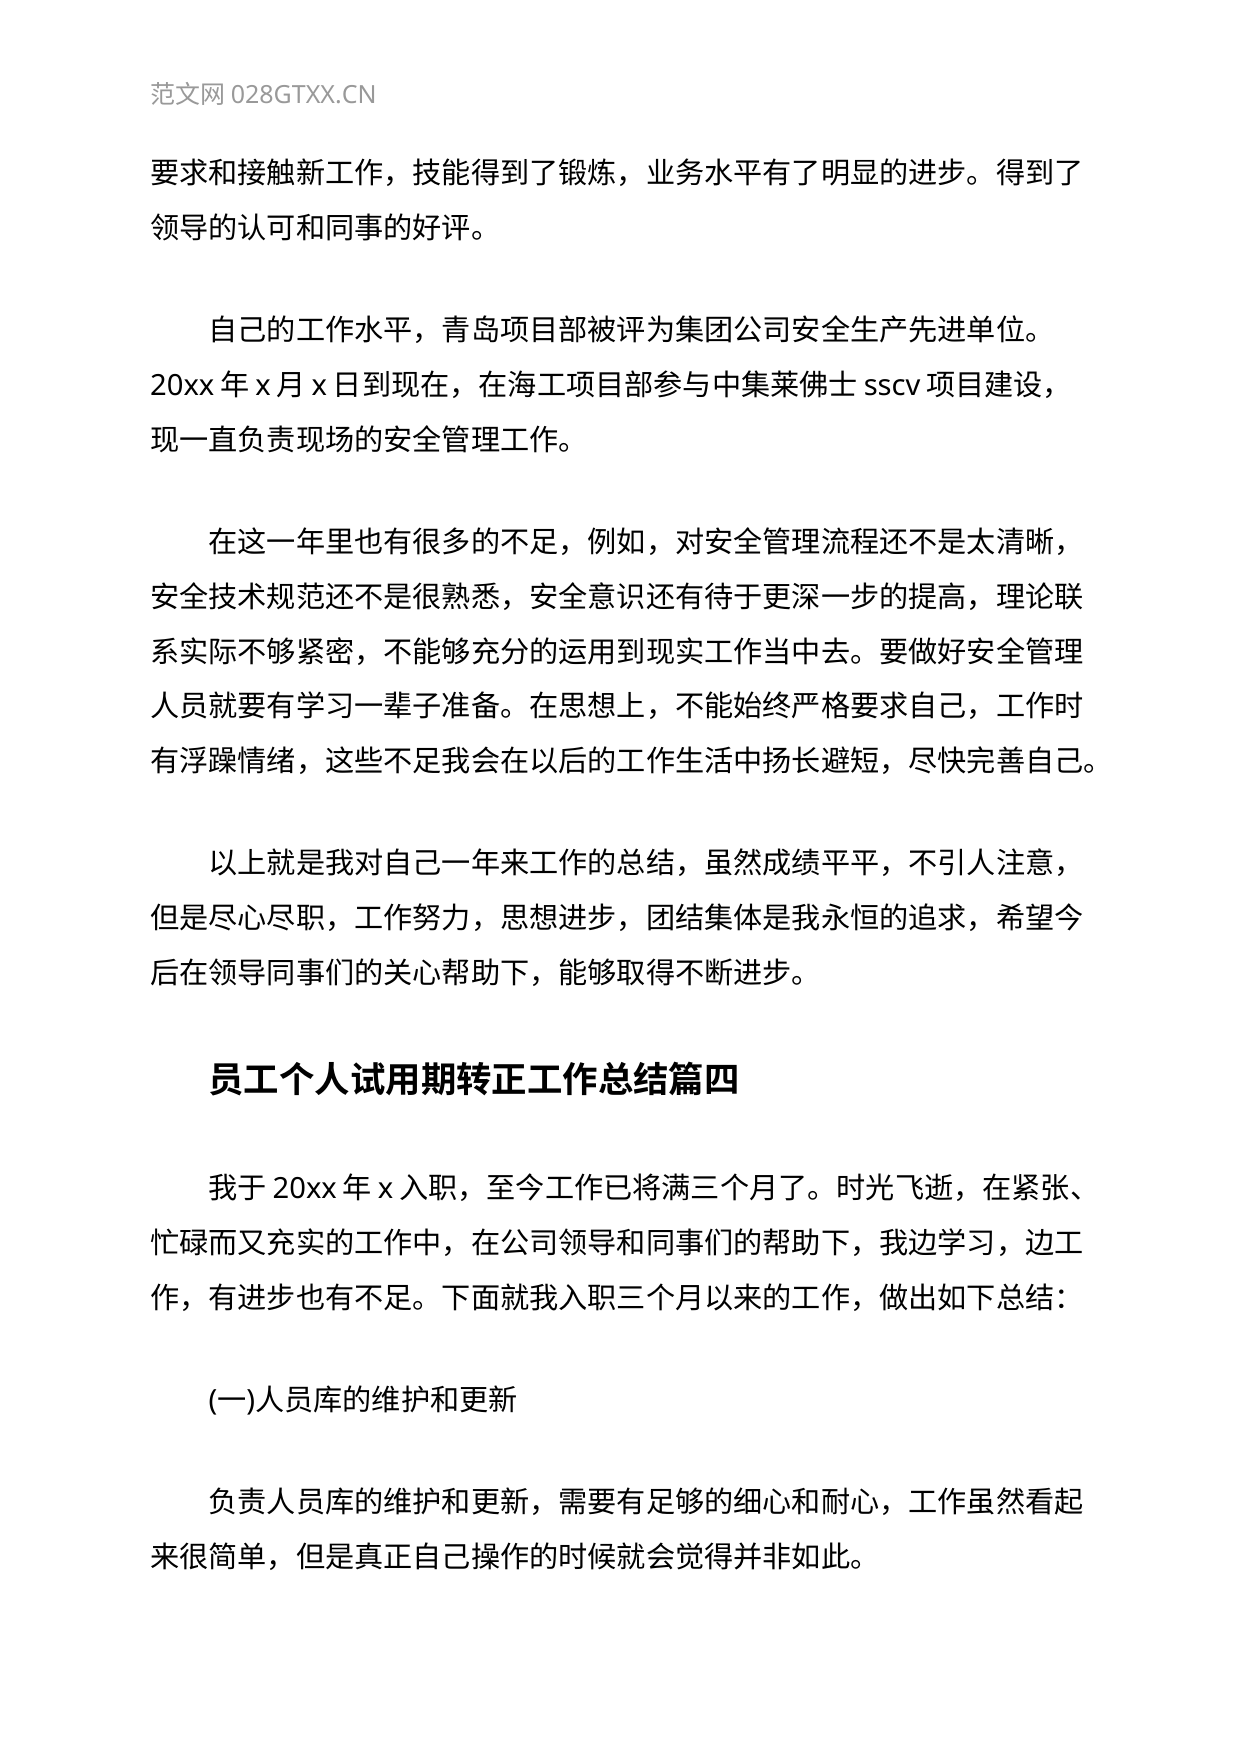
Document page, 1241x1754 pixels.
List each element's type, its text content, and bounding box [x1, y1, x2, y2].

text 自己的工作水平，青岛项目部被评为集团公司安全生产先进单位。20xx年x月x日到现在，在海工项目部参与中集莱佛士sscv项目建设，现一直负责现场的安全管理工作。 [150, 307, 1090, 459]
text 负责人员库的维护和更新，需要有足够的细心和耐心，工作虽然看起来很简单，但是真正自己操作的时候就会觉得并非如此。 [150, 1478, 1090, 1576]
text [150, 150, 1090, 247]
text 在这一年里也有很多的不足，例如，对安全管理流程还不是太清晰，安全技术规范还不是很熟悉，安全意识还有待于更深一步的提高，理论联系实际不够紧密，不能够充分的运用到现实工作当中去。要做好安全管理人员就要有学习一辈子准备。在思想上，不能始终严格要求自己，工作时有浮躁情绪，这些不足我会在以后的工作生活中扬长避短，尽快完善自己。 [150, 518, 1090, 780]
text (一)人员库的维护和更新 [150, 1376, 1090, 1419]
text 以上就是我对自己一年来工作的总结，虽然成绩平平，不引人注意，但是尽心尽职，工作努力，思想进步，团结集体是我永恒的追求，希望今后在领导同事们的关心帮助下，能够取得不断进步。 [150, 840, 1090, 992]
text 员工个人试用期转正工作总结篇四 [150, 1051, 1090, 1102]
text 我于20xx年x入职，至今工作已将满三个月了。时光飞逝，在紧张、忙碌而又充实的工作中，在公司领导和同事们的帮助下，我边学习，边工作，有进步也有不足。下面就我入职三个月以来的工作，做出如下总结： [150, 1165, 1090, 1317]
